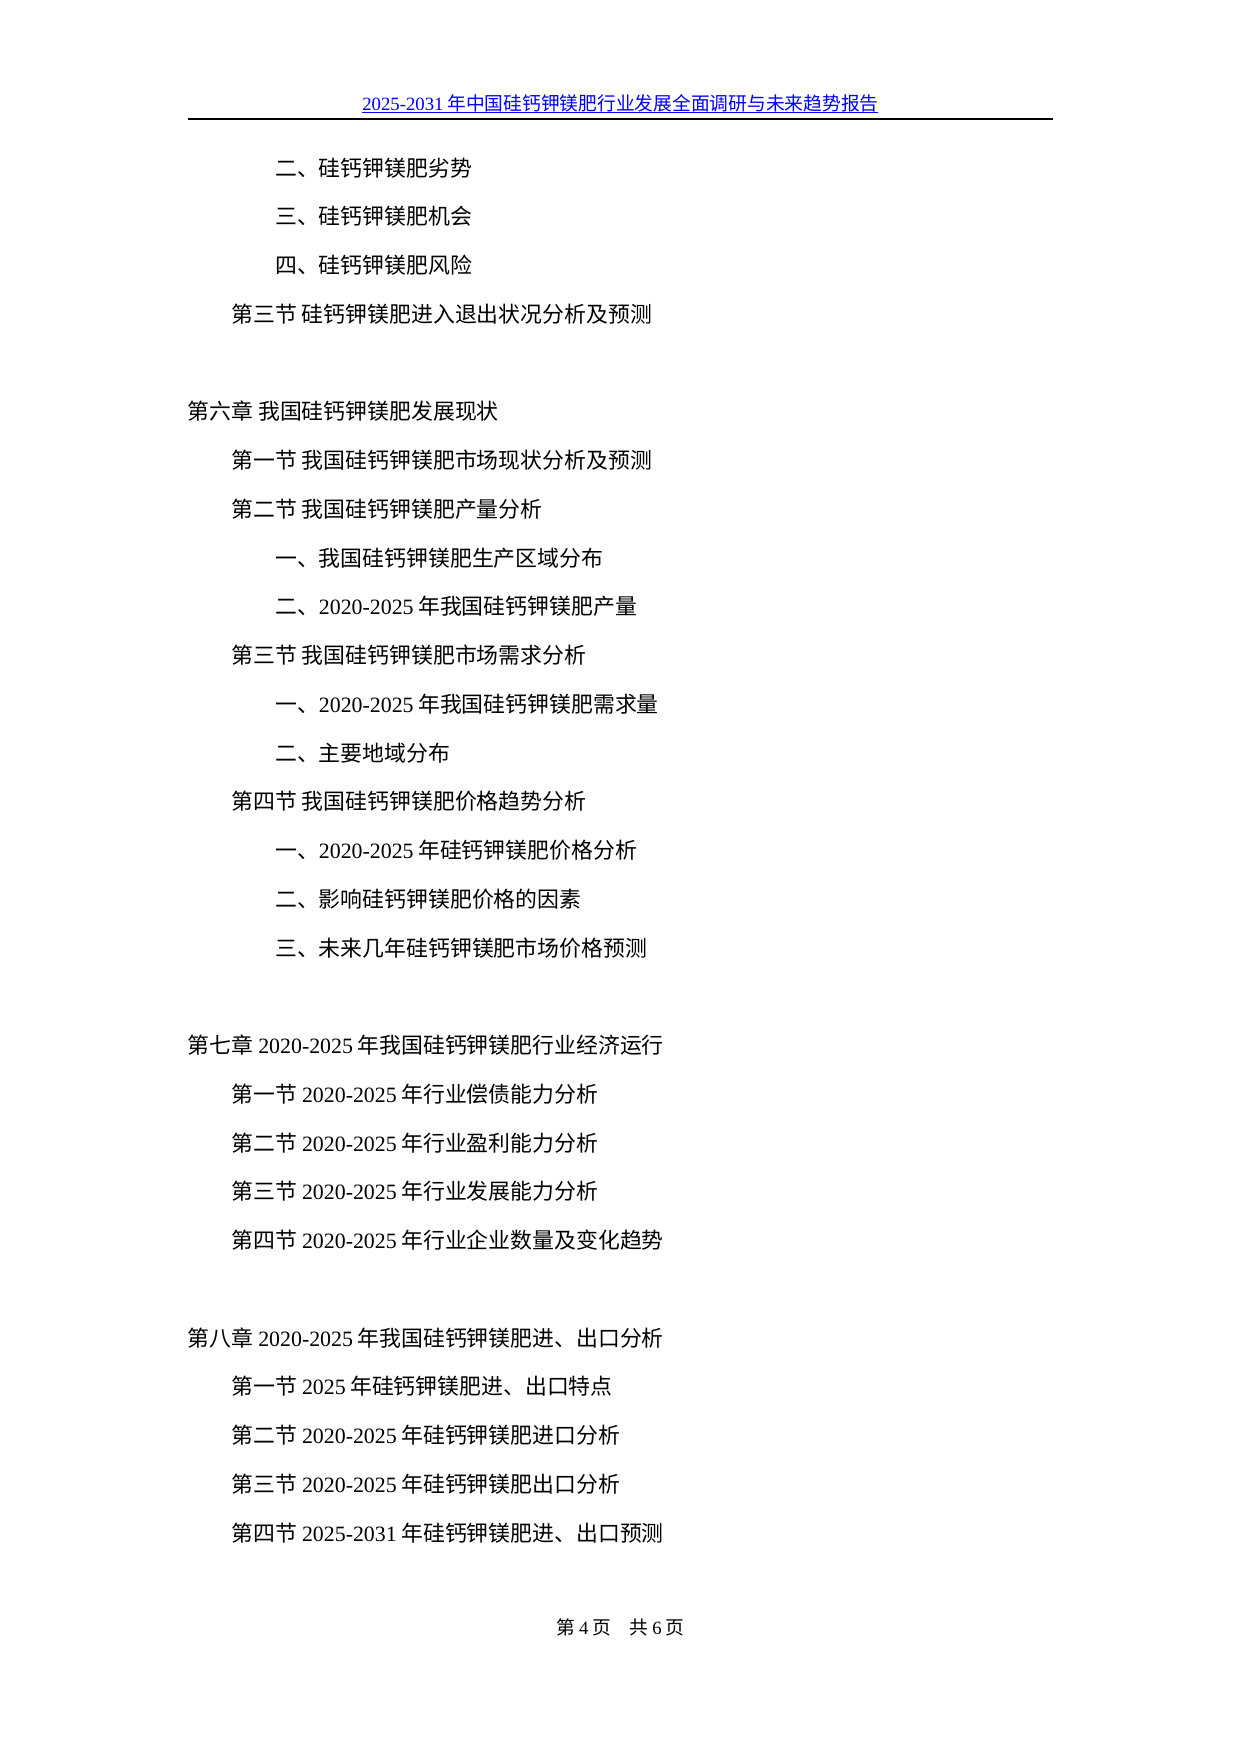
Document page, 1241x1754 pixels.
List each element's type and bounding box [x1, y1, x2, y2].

text [187, 150, 1053, 1548]
